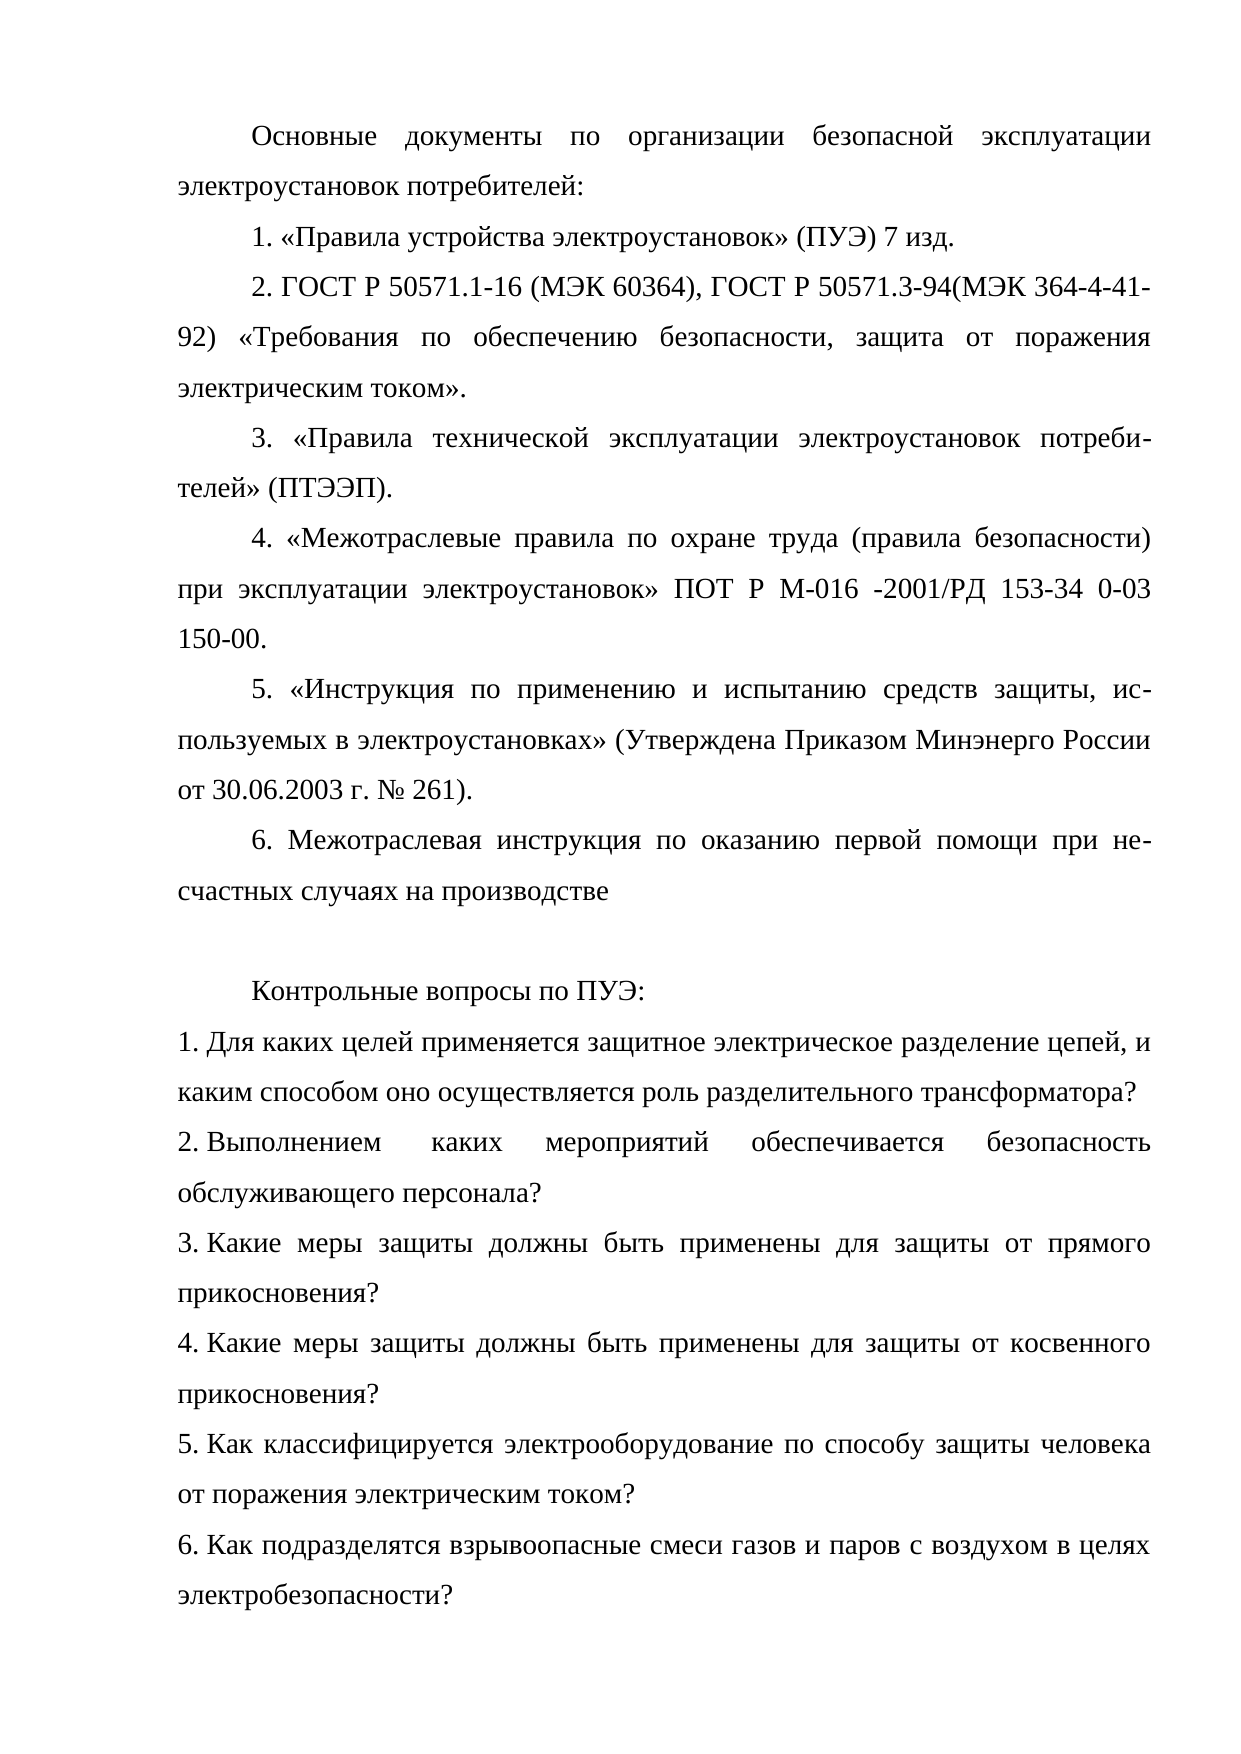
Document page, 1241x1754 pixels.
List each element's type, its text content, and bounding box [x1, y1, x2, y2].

text 3. Какие меры защиты должны быть применены для защиты от прямого прикосновения? [177, 1225, 1152, 1309]
text 4. «Межотраслевые правила по охране труда (правила безопасности) при эксплуатации электроустановок» ПОТ Р М-016 -2001/РД 153-34 0-03 150-00. [177, 521, 1152, 655]
text 1. «Правила устройства электроустановок» (ПУЭ) 7 изд. [177, 219, 1152, 252]
text 5. Как классифицируется электрооборудование по способу защиты человека от поражения электрическим током? [177, 1426, 1152, 1510]
text 3. «Правила технической эксплуатации электроустановок потребителей» (ПТЭЭП). [177, 420, 1152, 504]
text 2. Выполнением каких мероприятий обеспечивается безопасность обслуживающего персонала? [177, 1124, 1152, 1208]
text 4. Какие меры защиты должны быть применены для защиты от косвенного прикосновения? [177, 1326, 1152, 1409]
text 1. Для каких целей применяется защитное электрическое разделение цепей, и каким способом оно осуществляется роль разделительного трансформатора? [177, 1024, 1152, 1108]
text Контрольные вопросы по ПУЭ: [177, 973, 1152, 1007]
text 2. ГОСТ Р 50571.1-16 (МЭК 60364), ГОСТ Р 50571.3-94(МЭК 364-4-41-92) «Требования по обеспечению безопасности, защита от поражения электрическим током». [177, 269, 1152, 403]
text 6. Межотраслевая инструкция по оказанию первой помощи при несчастных случаях на производстве [177, 822, 1152, 906]
text 5. «Инструкция по применению и испытанию средств защиты, используемых в электроустановках» (Утверждена Приказом Минэнерго России от 30.06.2003 г. № 261). [177, 672, 1152, 806]
text Основные документы по организации безопасной эксплуатации электроустановок потребителей: [177, 118, 1152, 202]
text 6. Как подразделятся взрывоопасные смеси газов и паров с воздухом в целях электробезопасности? [177, 1527, 1152, 1611]
